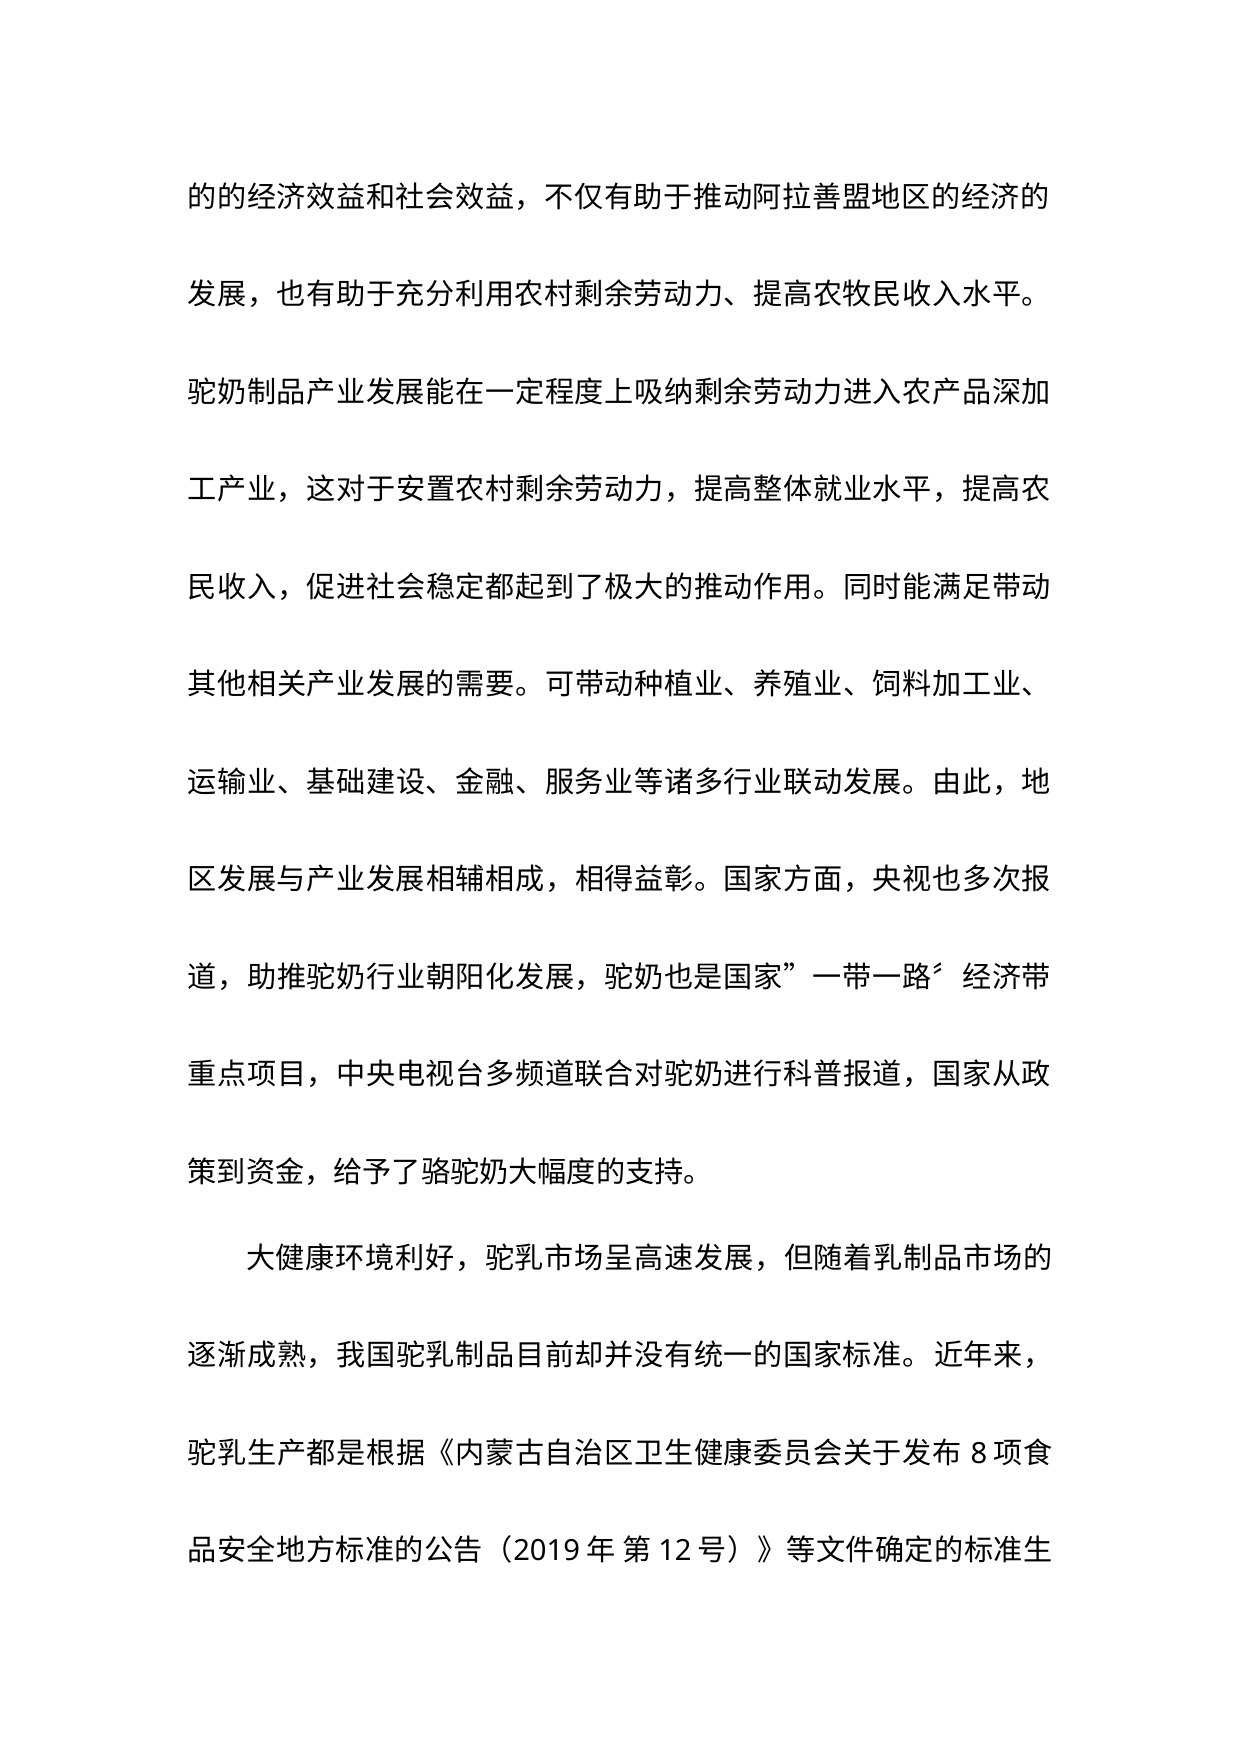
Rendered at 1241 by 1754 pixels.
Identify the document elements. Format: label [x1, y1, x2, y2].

text [187, 1223, 1053, 1581]
text [187, 162, 1053, 1202]
